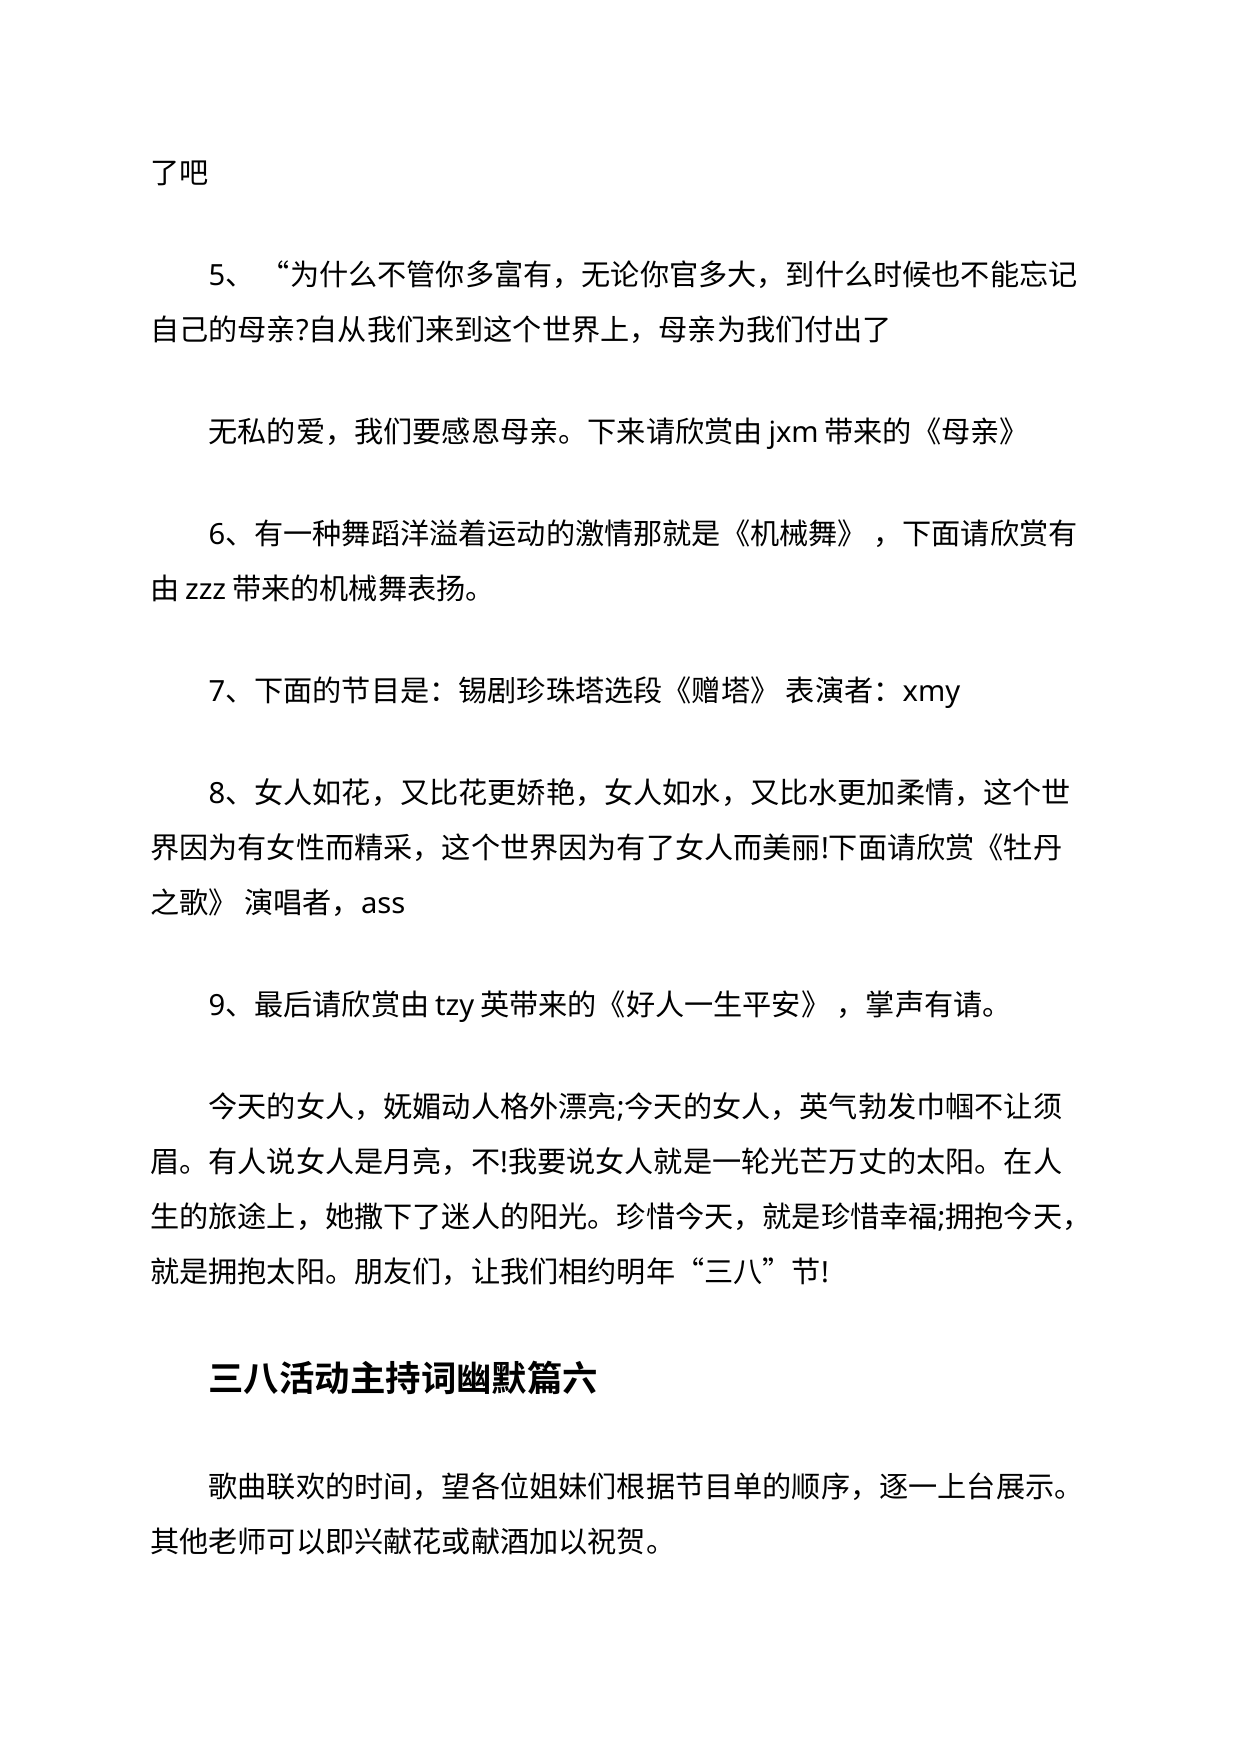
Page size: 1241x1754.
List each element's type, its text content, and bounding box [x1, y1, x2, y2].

text 9、最后请欣赏由tzy英带来的《好人一生平安》 ，掌声有请。 [150, 982, 1090, 1024]
text 歌曲联欢的时间，望各位姐妹们根据节目单的顺序，逐一上台展示。其他老师可以即兴献花或献酒加以祝贺。 [150, 1464, 1090, 1561]
text 今天的女人，妩媚动人格外漂亮;今天的女人，英气勃发巾帼不让须眉。有人说女人是月亮，不!我要说女人就是一轮光芒万丈的太阳。在人生的旅途上，她撒下了迷人的阳光。珍惜今天，就是珍惜幸福;拥抱今天，就是拥抱太阳。朋友们，让我们相约明年“三八”节! [150, 1084, 1090, 1291]
text 三八活动主持词幽默篇六 [150, 1351, 1090, 1402]
text 6、有一种舞蹈洋溢着运动的激情那就是《机械舞》 ，下面请欣赏有由zzz带来的机械舞表扬。 [150, 511, 1090, 608]
text 无私的爱，我们要感恩母亲。下来请欣赏由jxm带来的《母亲》 [150, 409, 1090, 451]
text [150, 150, 1090, 192]
text 7、下面的节目是：锡剧珍珠塔选段《赠塔》 表演者：xmy [150, 668, 1090, 710]
text 5、 “为什么不管你多富有，无论你官多大，到什么时候也不能忘记自己的母亲?自从我们来到这个世界上，母亲为我们付出了 [150, 252, 1090, 349]
text 8、女人如花，又比花更娇艳，女人如水，又比水更加柔情，这个世界因为有女性而精采，这个世界因为有了女人而美丽!下面请欣赏《牡丹之歌》 演唱者，ass [150, 770, 1090, 922]
